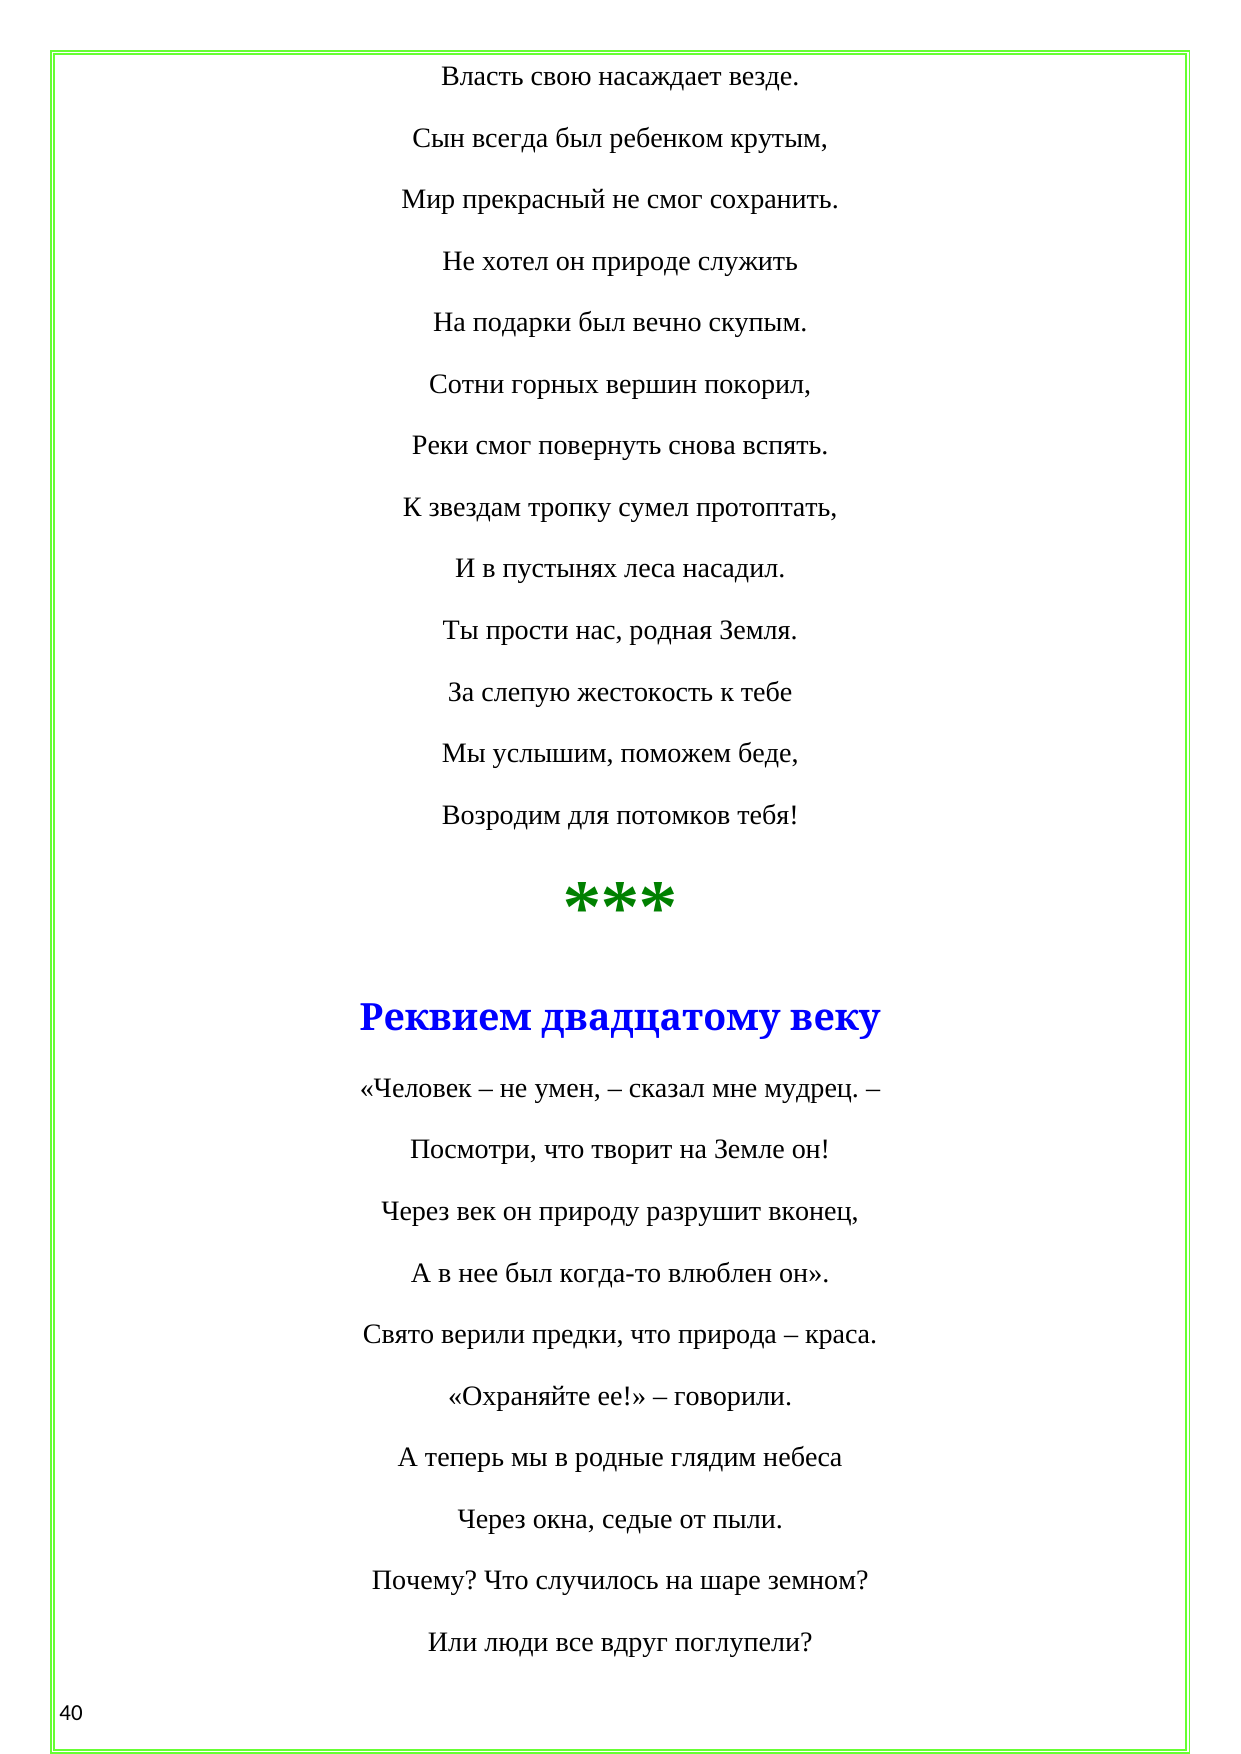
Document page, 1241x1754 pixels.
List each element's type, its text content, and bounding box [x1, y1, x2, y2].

text «Человек – не умен, – сказал мне мудрец. – [59, 1071, 1181, 1103]
text Через век он природу разрушит вконец, [59, 1194, 1181, 1226]
text Не хотел он природе служить [59, 244, 1181, 276]
text За слепую жестокость к тебе [59, 675, 1181, 707]
text Власть свою насаждает везде. [59, 59, 1181, 91]
text Или люди все вдруг поглупели? [59, 1625, 1181, 1657]
text На подарки был вечно скупым. [59, 305, 1181, 338]
text А в нее был когда-то влюблен он». [59, 1256, 1181, 1288]
text Возродим для потомков тебя! [59, 798, 1181, 830]
text *** [59, 859, 1181, 962]
text Мир прекрасный не смог сохранить. [59, 182, 1181, 214]
text Мы услышим, поможем беде, [59, 736, 1181, 769]
text И в пустынях леса насадил. [59, 552, 1181, 584]
text К звездам тропку сумел протоптать, [59, 490, 1181, 522]
text Свято верили предки, что природа – краса. [59, 1317, 1181, 1349]
text Ты прости нас, родная Земля. [59, 613, 1181, 646]
text Сын всегда был ребенком крутым, [59, 121, 1181, 153]
text Сотни горных вершин покорил, [59, 367, 1181, 399]
text «Охраняйте ее!» – говорили. [59, 1379, 1181, 1411]
text Посмотри, что творит на Земле он! [59, 1132, 1181, 1165]
text Через окна, седые от пыли. [59, 1502, 1181, 1534]
text Реки смог повернуть снова вспять. [59, 428, 1181, 461]
text Почему? Что случилось на шаре земном? [59, 1563, 1181, 1596]
text А теперь мы в родные глядим небеса [59, 1440, 1181, 1473]
text Реквием двадцатому веку [59, 991, 1181, 1042]
